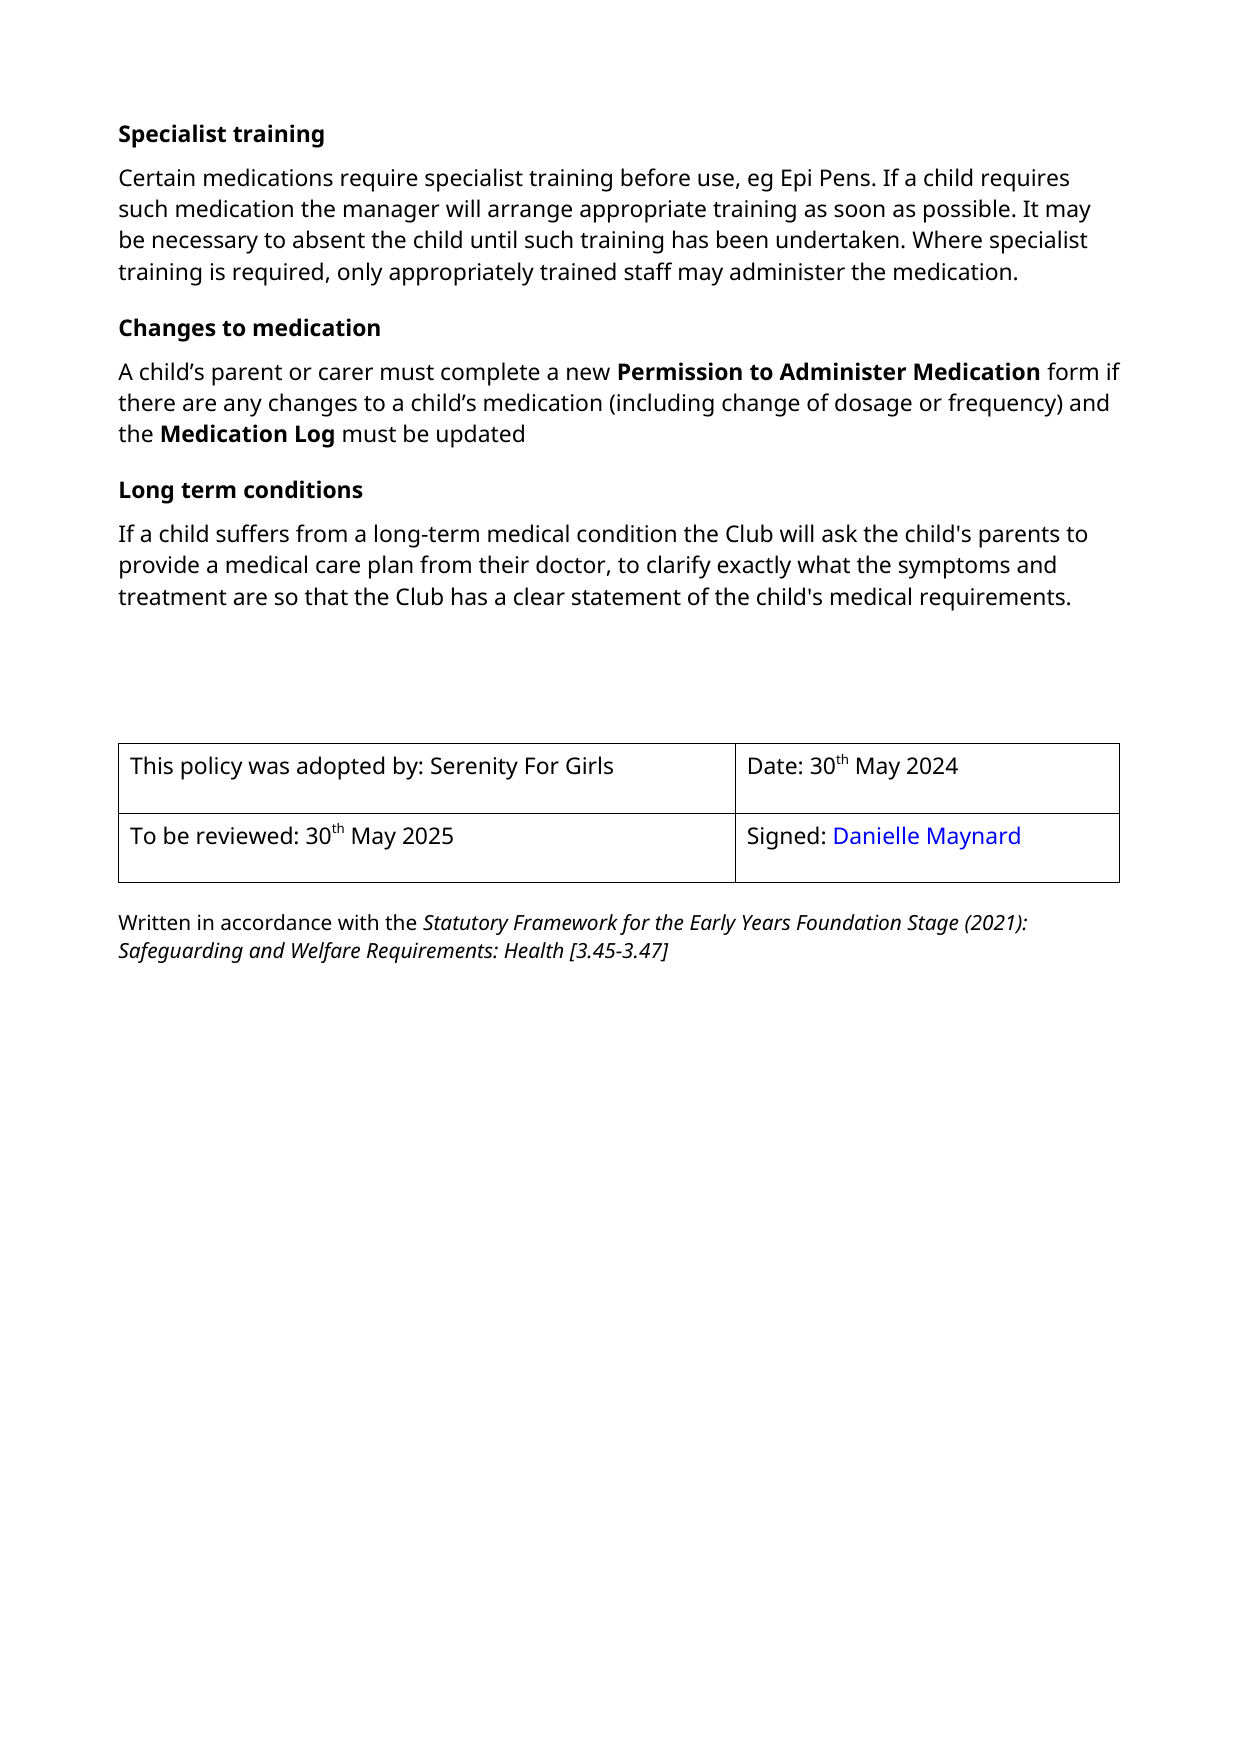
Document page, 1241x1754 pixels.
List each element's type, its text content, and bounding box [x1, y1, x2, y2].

table_header Date: 30th May 2024 [736, 744, 1119, 813]
text A child’s parent or carer must complete a new Permission to Administer Medication form if there are any changes to a child’s medication (including change of dosage or frequency) and the Medication Log must be updated [118, 356, 1122, 449]
table_header This policy was adopted by: Serenity For Girls [119, 744, 735, 813]
text Long term conditions [118, 474, 1122, 506]
table_cell Signed: Danielle Maynard [736, 814, 1119, 882]
text Written in accordance with the Statutory Framework for the Early Years Foundation Stage (2021): Safeguarding and Welfare Requirements: Health [3.45-3.47] [118, 908, 1122, 965]
text Specialist training [118, 118, 1122, 149]
table_cell To be reviewed: 30th May 2025 [119, 814, 735, 882]
text If a child suffers from a long-term medical condition the Club will ask the child's parents to provide a medical care plan from their doctor, to clarify exactly what the symptoms and treatment are so that the Club has a clear statement of the child's medical requirements. [118, 518, 1122, 612]
text Certain medications require specialist training before use, eg Epi Pens. If a child requires such medication the manager will arrange appropriate training as soon as possible. It may be necessary to absent the child until such training has been undertaken. Where specialist training is required, only appropriately trained staff may administer the medication. [118, 162, 1122, 287]
text Changes to medication [118, 312, 1122, 343]
